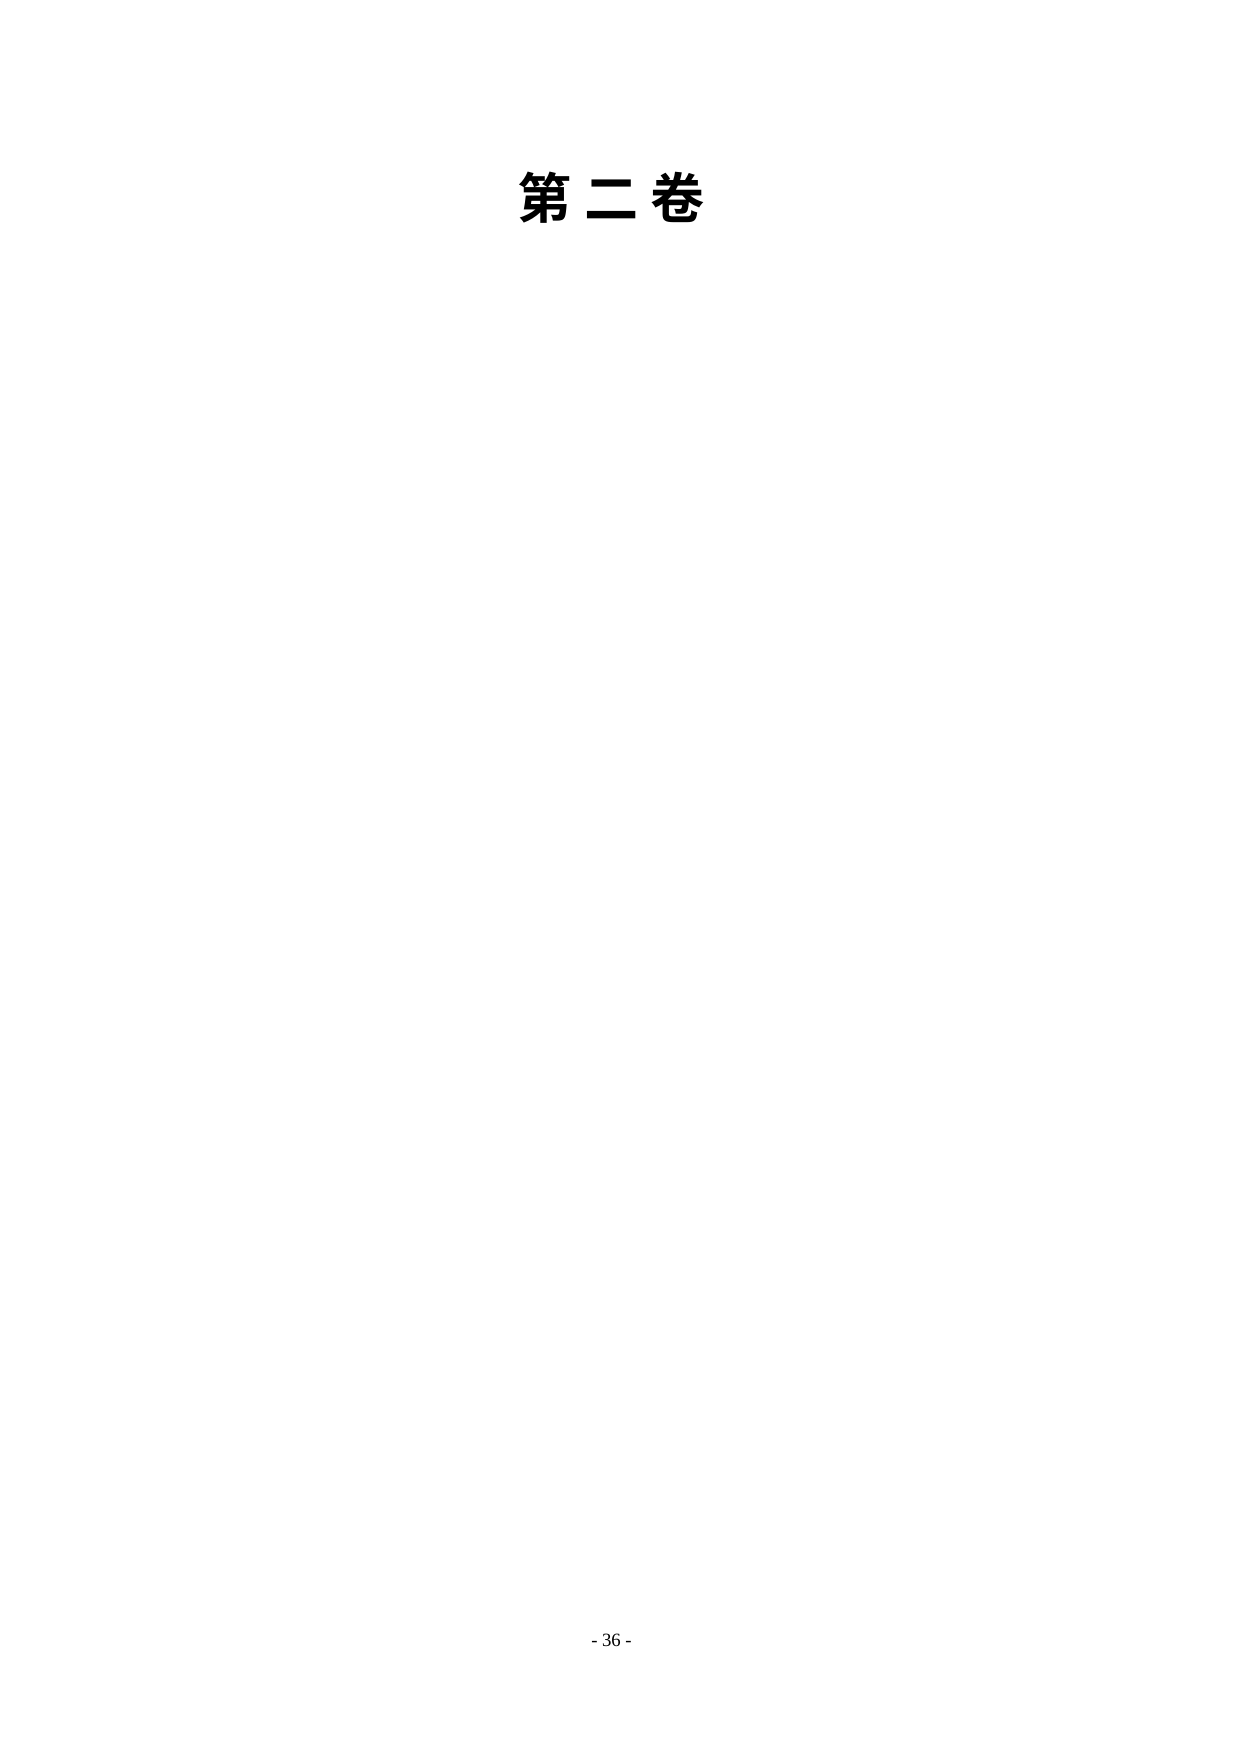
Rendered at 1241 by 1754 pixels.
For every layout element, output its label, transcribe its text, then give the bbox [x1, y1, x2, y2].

subtitle 第 二 卷 [118, 146, 1104, 243]
